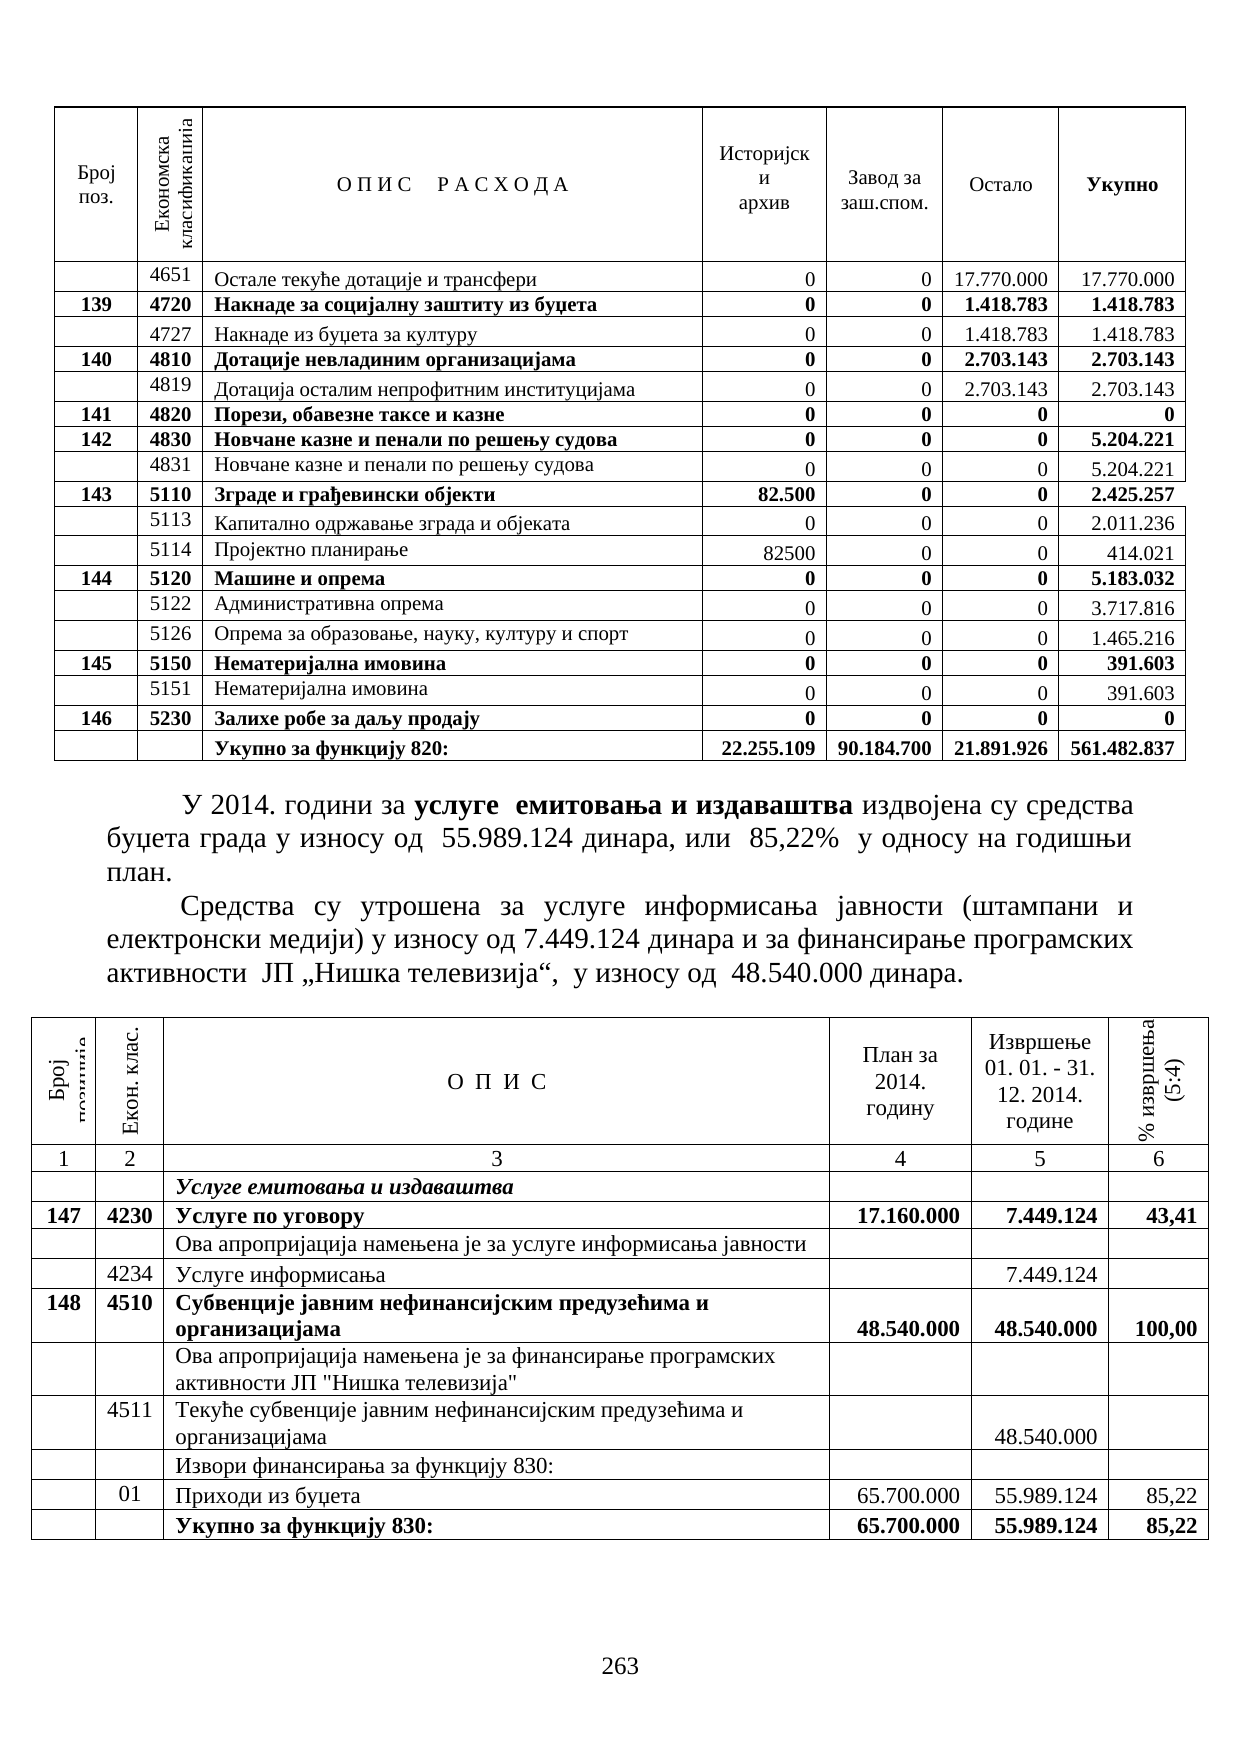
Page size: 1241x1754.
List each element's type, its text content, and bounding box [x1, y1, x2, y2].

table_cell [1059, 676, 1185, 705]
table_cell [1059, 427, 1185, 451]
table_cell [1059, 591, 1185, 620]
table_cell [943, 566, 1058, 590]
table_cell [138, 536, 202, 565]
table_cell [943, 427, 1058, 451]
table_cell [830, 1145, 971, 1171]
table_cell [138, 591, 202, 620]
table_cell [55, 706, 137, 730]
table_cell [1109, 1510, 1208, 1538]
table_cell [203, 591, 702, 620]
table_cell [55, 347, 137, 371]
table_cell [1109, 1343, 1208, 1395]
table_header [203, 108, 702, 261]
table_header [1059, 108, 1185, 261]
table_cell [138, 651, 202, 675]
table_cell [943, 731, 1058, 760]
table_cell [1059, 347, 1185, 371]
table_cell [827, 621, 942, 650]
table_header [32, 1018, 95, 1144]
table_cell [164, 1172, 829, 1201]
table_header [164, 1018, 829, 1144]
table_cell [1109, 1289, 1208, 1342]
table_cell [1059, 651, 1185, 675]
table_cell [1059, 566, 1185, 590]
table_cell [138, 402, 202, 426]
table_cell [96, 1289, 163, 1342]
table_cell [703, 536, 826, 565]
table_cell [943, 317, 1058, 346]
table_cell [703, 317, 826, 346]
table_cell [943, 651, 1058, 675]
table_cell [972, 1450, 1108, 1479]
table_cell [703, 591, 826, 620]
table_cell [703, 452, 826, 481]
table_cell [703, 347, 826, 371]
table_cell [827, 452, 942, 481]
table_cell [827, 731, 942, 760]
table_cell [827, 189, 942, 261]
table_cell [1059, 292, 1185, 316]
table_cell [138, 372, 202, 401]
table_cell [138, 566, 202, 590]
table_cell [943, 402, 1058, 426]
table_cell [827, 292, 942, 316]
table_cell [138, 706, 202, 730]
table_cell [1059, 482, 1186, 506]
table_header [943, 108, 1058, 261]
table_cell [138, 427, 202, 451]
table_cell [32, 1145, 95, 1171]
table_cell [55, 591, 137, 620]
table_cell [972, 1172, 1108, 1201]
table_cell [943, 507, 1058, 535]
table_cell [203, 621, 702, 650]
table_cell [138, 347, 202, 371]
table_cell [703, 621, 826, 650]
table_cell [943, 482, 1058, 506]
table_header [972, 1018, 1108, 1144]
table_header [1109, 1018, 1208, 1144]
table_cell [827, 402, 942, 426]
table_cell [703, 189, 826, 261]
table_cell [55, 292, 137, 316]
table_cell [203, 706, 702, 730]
text Средства су утрошена за услуге информисања јавности (штампани и електронски медији) у износу од 7.449.124 динара и за финансирање програмских активности ЈП „Нишка телевизија“, у износу од 48.540.000 динара. [106, 888, 1134, 988]
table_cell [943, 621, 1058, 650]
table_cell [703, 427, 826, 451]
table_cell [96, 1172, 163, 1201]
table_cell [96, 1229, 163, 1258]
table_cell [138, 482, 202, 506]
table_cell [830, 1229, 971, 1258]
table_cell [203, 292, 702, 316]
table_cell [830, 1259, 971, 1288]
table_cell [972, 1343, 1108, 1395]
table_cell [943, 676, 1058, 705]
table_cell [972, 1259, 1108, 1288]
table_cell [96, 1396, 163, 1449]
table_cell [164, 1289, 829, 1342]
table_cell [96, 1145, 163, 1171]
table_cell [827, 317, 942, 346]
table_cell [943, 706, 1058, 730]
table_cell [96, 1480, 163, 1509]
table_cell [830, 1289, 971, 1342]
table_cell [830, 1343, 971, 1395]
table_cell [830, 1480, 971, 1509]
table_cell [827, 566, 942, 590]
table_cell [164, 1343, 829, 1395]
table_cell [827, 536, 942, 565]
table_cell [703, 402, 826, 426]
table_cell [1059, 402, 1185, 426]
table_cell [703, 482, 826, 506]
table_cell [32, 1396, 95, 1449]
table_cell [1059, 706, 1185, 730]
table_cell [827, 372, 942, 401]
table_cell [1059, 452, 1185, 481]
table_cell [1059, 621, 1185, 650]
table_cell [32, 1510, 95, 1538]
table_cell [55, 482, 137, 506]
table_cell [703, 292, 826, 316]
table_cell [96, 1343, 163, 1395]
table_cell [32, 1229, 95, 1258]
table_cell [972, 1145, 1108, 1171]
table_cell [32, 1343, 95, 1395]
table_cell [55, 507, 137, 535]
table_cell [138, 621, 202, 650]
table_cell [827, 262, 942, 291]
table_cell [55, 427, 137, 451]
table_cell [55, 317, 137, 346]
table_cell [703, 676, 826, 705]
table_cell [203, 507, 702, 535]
text У 2014. години за услуге емитовања и издаваштва издвојена су средства буџета града у износу од 55.989.124 динара, или 85,22% у односу на годишњи план. [106, 787, 1134, 888]
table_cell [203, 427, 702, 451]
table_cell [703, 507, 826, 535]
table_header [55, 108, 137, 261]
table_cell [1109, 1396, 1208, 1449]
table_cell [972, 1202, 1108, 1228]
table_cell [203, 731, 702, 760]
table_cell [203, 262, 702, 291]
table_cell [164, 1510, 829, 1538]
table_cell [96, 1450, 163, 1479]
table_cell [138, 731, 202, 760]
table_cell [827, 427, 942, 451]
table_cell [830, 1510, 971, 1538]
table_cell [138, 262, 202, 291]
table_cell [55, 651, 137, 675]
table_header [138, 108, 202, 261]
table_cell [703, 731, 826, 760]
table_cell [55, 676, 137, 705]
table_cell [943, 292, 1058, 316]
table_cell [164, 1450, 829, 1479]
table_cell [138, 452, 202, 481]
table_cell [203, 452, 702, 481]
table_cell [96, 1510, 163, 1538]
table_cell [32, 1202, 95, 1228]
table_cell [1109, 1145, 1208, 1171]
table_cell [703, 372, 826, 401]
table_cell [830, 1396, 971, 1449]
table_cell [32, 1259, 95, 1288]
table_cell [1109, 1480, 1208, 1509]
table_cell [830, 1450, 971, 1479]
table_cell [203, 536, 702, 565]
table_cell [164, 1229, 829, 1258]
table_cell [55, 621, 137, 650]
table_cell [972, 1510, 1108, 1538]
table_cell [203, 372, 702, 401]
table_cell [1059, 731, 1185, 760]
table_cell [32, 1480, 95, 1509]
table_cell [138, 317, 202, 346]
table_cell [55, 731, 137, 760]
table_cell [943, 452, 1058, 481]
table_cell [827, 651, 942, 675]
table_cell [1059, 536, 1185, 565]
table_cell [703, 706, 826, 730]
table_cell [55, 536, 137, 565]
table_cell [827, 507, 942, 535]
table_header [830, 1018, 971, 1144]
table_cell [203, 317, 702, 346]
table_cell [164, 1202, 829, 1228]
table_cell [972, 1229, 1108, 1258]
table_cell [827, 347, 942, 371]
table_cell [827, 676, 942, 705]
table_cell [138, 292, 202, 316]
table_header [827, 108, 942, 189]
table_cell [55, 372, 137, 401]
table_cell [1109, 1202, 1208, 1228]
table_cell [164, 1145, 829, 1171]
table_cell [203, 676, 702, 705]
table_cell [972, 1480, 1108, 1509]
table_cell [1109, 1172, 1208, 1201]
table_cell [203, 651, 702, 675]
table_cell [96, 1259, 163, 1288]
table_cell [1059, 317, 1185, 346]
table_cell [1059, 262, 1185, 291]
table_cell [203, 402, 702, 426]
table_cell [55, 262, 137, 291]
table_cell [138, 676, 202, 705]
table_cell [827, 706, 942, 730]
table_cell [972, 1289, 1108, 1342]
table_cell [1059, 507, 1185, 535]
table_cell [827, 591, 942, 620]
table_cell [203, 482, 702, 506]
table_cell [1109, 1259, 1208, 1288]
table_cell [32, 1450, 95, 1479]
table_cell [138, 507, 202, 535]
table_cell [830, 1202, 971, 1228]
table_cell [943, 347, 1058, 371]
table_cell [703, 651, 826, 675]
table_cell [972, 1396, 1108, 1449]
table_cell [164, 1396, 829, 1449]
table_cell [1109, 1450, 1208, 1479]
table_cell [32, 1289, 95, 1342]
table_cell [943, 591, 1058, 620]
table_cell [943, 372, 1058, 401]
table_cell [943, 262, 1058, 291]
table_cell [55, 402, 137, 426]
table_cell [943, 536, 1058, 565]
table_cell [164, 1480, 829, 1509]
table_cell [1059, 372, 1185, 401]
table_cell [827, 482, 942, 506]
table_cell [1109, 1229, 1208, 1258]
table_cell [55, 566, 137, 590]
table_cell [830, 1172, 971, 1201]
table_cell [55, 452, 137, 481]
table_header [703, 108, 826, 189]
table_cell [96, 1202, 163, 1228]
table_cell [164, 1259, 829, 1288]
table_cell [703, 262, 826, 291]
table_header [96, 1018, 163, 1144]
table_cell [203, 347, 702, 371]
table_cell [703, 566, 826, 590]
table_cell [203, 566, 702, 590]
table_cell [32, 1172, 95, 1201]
